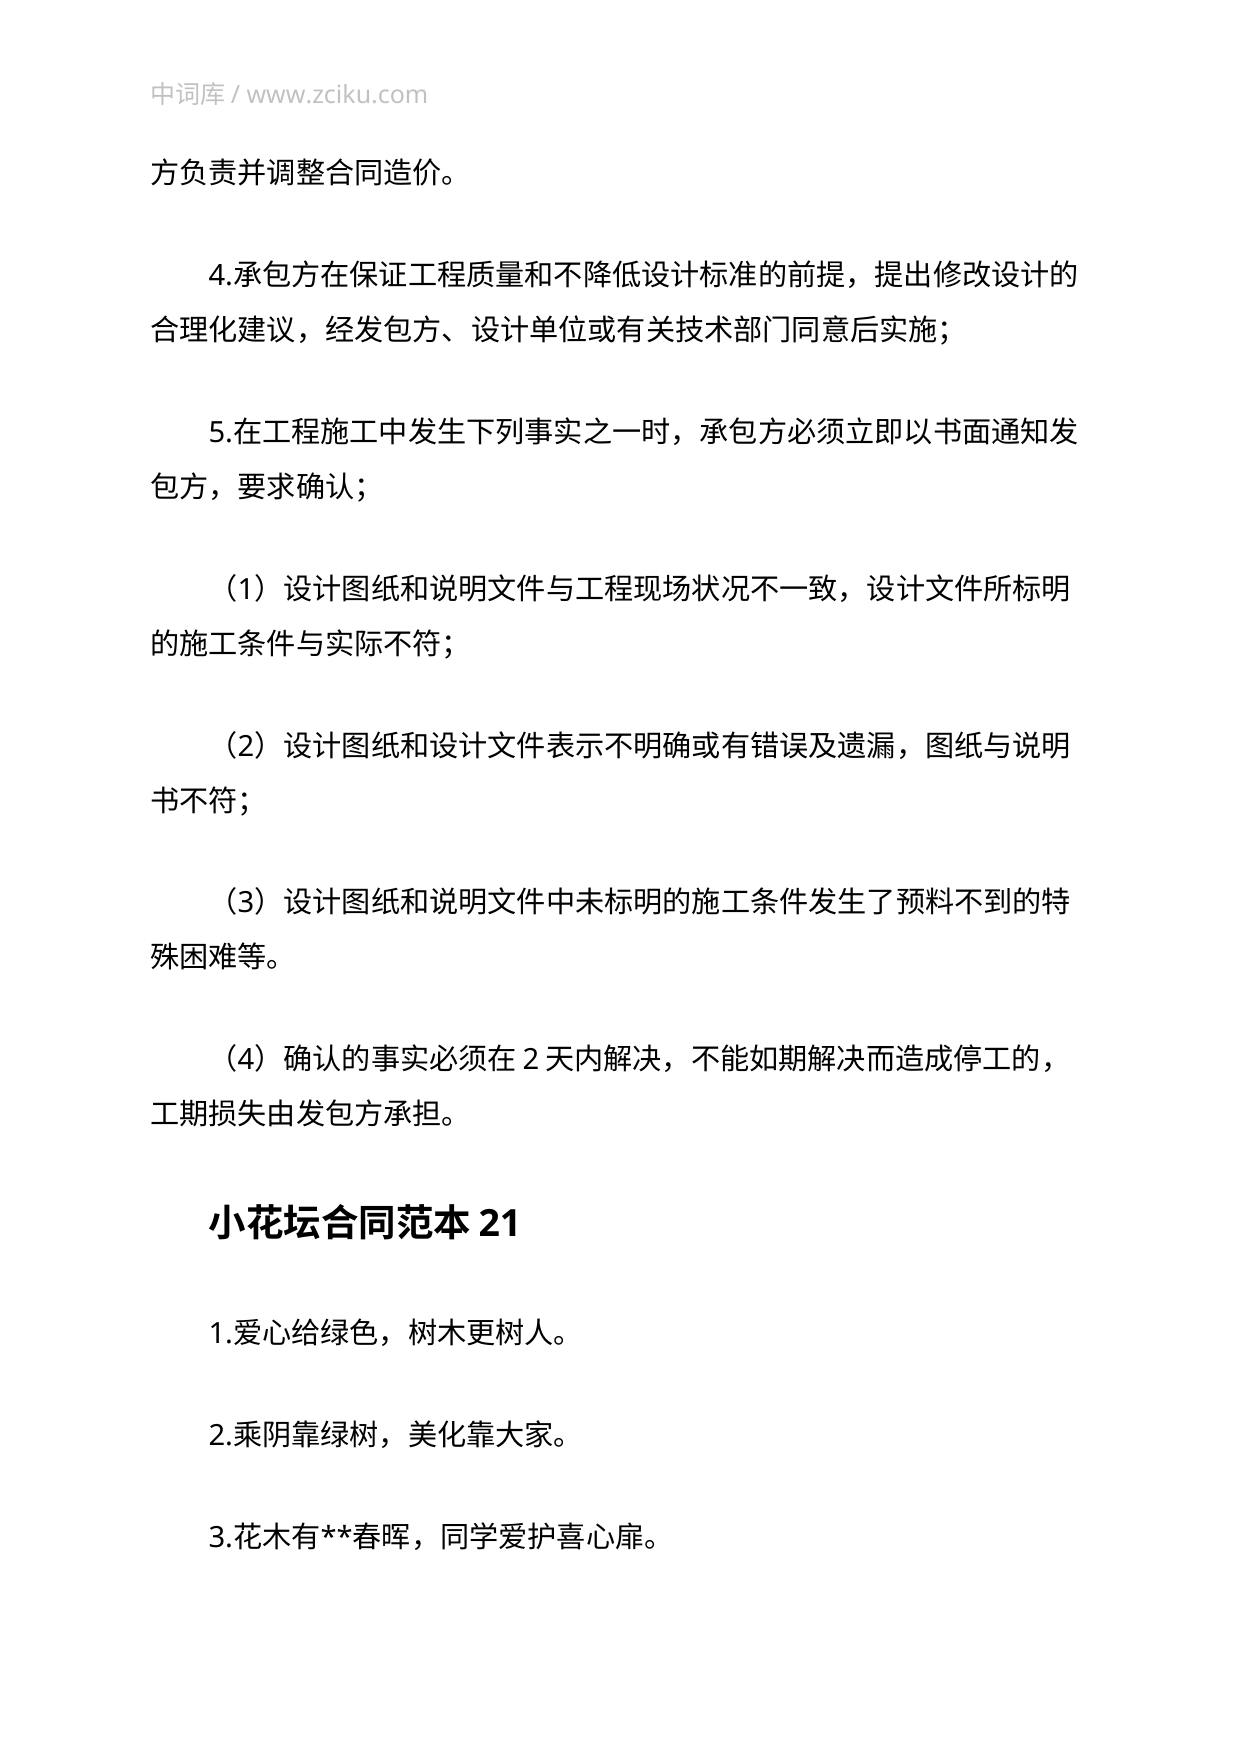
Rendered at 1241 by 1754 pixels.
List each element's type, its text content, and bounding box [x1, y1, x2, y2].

text 4.承包方在保证工程质量和不降低设计标准的前提，提出修改设计的合理化建议，经发包方、设计单位或有关技术部门同意后实施； [150, 252, 1090, 349]
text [150, 150, 1090, 192]
text 小花坛合同范本21 [150, 1192, 1090, 1247]
text 1.爱心给绿色，树木更树人。 [150, 1310, 1090, 1352]
text （2）设计图纸和设计文件表示不明确或有错误及遗漏，图纸与说明书不符； [150, 722, 1090, 819]
text 5.在工程施工中发生下列事实之一时，承包方必须立即以书面通知发包方，要求确认； [150, 408, 1090, 506]
text （3）设计图纸和说明文件中未标明的施工条件发生了预料不到的特殊困难等。 [150, 879, 1090, 976]
text （4）确认的事实必须在2天内解决，不能如期解决而造成停工的，工期损失由发包方承担。 [150, 1036, 1090, 1133]
text （1）设计图纸和说明文件与工程现场状况不一致，设计文件所标明的施工条件与实际不符； [150, 565, 1090, 663]
text 3.花木有**春晖，同学爱护喜心扉。 [150, 1514, 1090, 1556]
text 2.乘阴靠绿树，美化靠大家。 [150, 1412, 1090, 1454]
